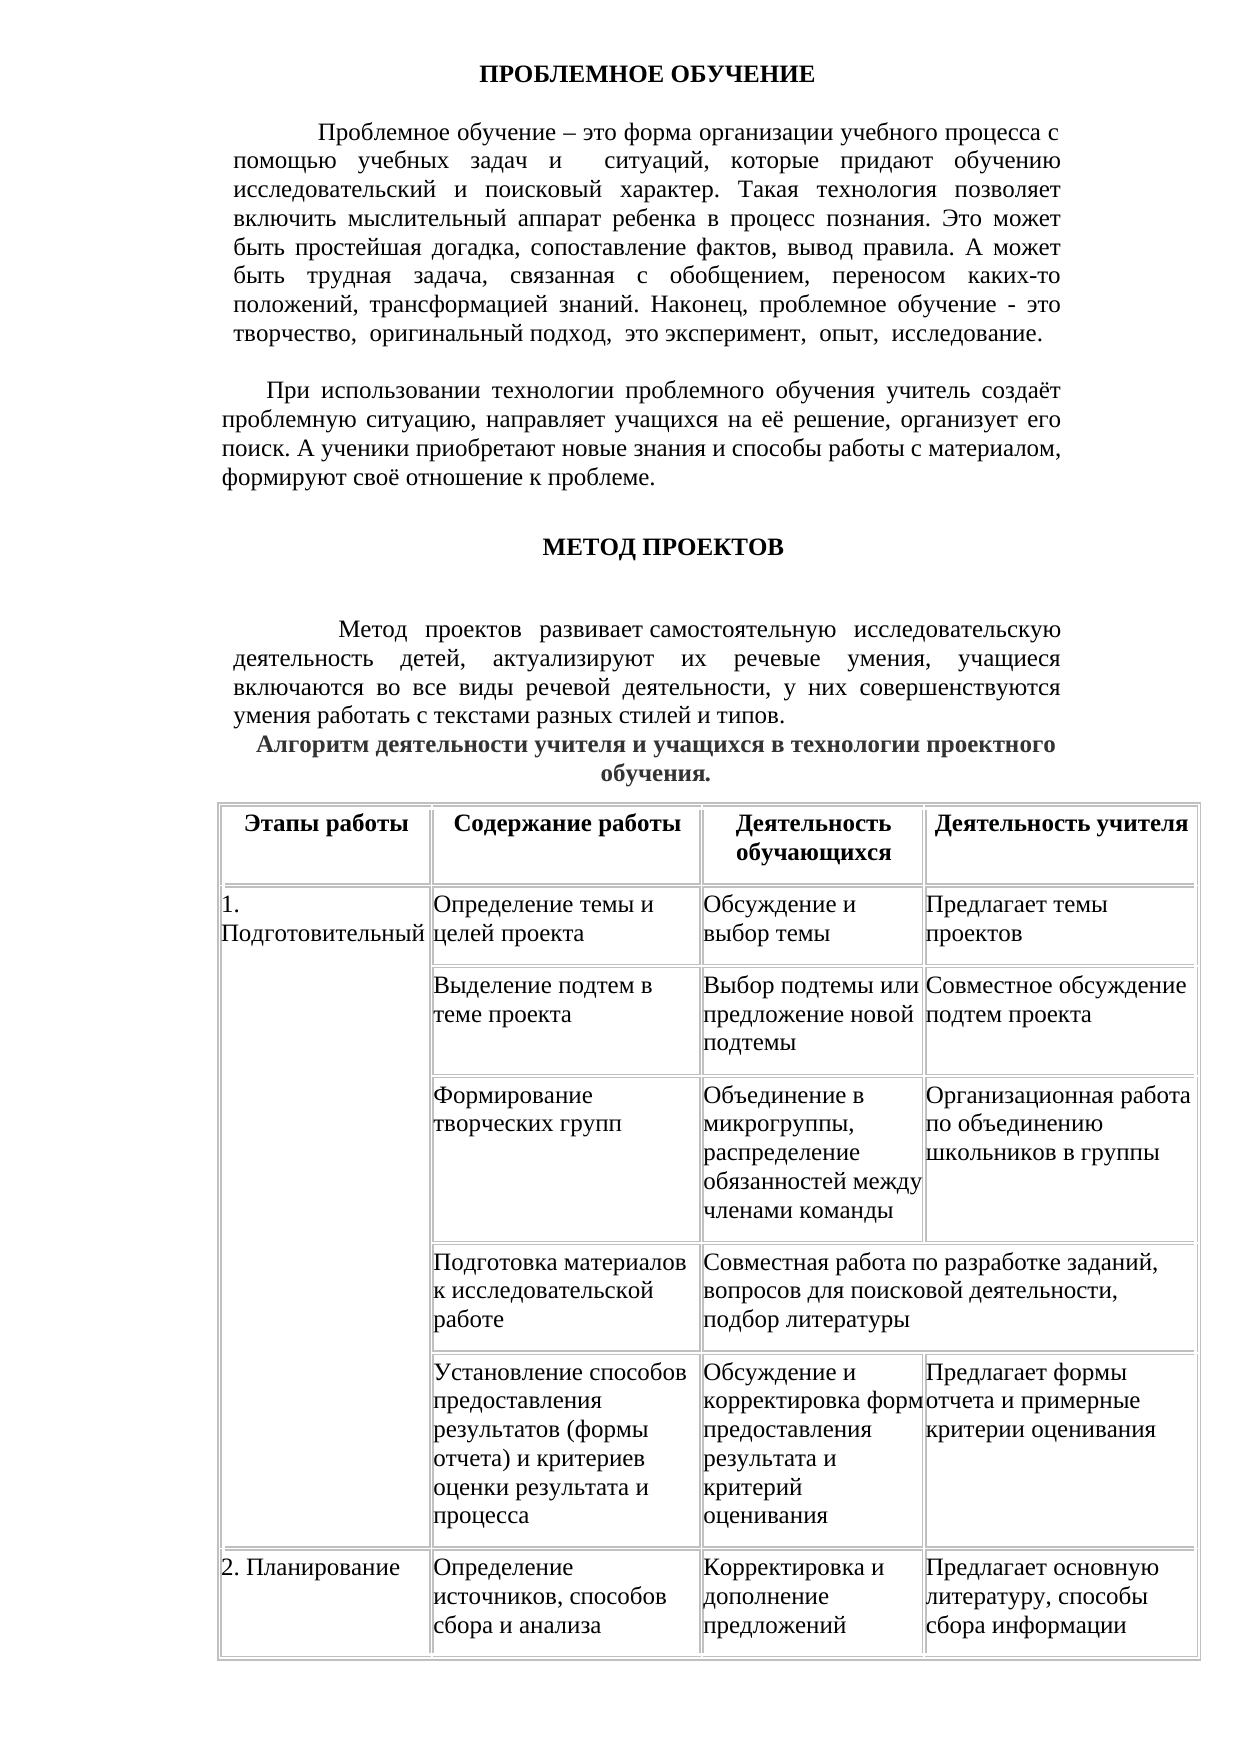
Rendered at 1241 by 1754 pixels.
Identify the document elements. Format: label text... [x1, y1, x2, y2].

table_cell Выделение подтем в теме проекта [434, 968, 699, 1073]
table_cell 1. Подготовительный [219, 883, 432, 1546]
table_cell Формирование творческих групп [434, 1078, 699, 1241]
table_cell Подготовка материалов к исследовательской работе [434, 1245, 699, 1350]
table_cell Объединение в микрогруппы, распределение обязанностей между членами команды [704, 1078, 922, 1241]
text Метод проектов развивает самостоятельную исследовательскую деятельность детей, актуализируют их речевые умения, учащиеся включаются во все виды речевой деятельности, у них совершенствуются умения работать с текстами разных стилей и типов. [233, 614, 1061, 729]
text Проблемное обучение – это форма организации учебного процесса с помощью учебных задач и ситуаций, которые придают обучению исследовательский и поисковый характер. Такая технология позволяет включить мыслительный аппарат ребенка в процесс познания. Это может быть простейшая догадка, сопоставление фактов, вывод правила. А может быть трудная задача, связанная с обобщением, переносом каких-то положений, трансформацией знаний. Наконец, проблемное обучение - это творчество, оригинальный подход, это эксперимент, опыт, исследование. [233, 117, 1061, 347]
text Алгоритм деятельности учителя и учащихся в технологии проектного обучения. [222, 729, 1090, 787]
table_cell Организационная работа по объединению школьников в группы [924, 1074, 1199, 1241]
table_cell Установление способов предоставления результатов (формы отчета) и критериев оценки результата и процесса [434, 1355, 699, 1546]
table_cell Обсуждение и выбор темы [704, 888, 922, 964]
table_header Этапы работы [219, 804, 432, 883]
table_cell Обсуждение и корректировка форм предоставления результата и критерий оценивания [704, 1355, 922, 1546]
table_header Деятельность учителя [924, 804, 1199, 883]
text ПРОБЛЕМНОЕ ОБУЧЕНИЕ [233, 59, 1061, 88]
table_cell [702, 1546, 924, 1656]
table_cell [924, 1546, 1199, 1656]
table_cell Определение темы и целей проекта [434, 888, 699, 964]
table_cell Предлагает темы проектов [924, 883, 1199, 964]
table_header Деятельность обучающихся [702, 804, 924, 883]
text При использовании технологии проблемного обучения учитель создаёт проблемную ситуацию, направляет учащихся на её решение, организует его поиск. А ученики приобретают новые знания и способы работы с материалом, формируют своё отношение к проблеме. [222, 375, 1061, 490]
table_cell Предлагает формы отчета и примерные критерии оценивания [924, 1350, 1199, 1546]
table_cell Совместная работа по разработке заданий, вопросов для поисковой деятельности, подбор литературы [702, 1241, 1199, 1350]
table_cell Совместное обсуждение подтем проекта [924, 964, 1199, 1073]
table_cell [432, 1546, 702, 1656]
table_cell 2. Планирование [219, 1546, 432, 1656]
table_cell Выбор подтемы или предложение новой подтемы [704, 968, 922, 1073]
text МЕТОД ПРОЕКТОВ [236, 532, 1090, 560]
table_header Содержание работы [432, 804, 702, 883]
